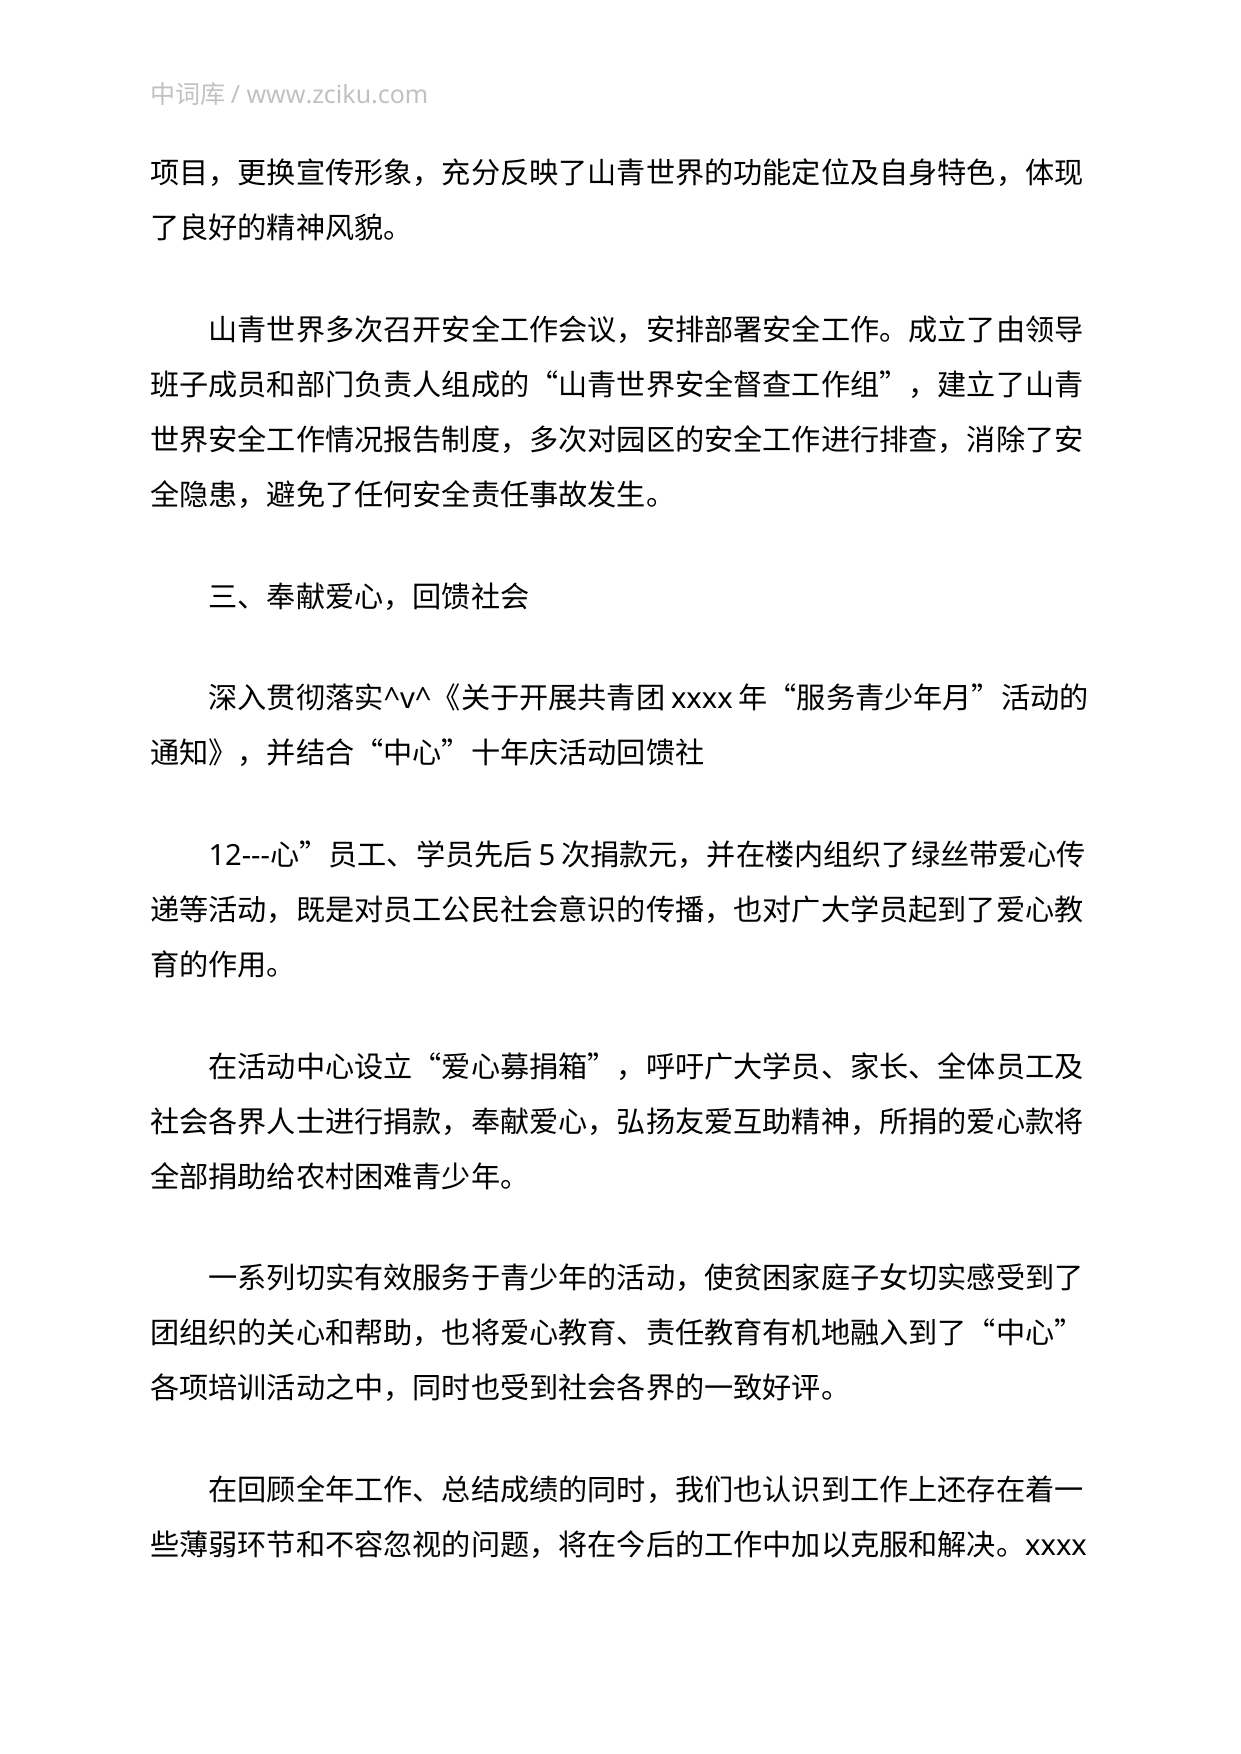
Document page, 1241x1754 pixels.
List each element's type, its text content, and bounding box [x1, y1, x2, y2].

text 三、奉献爱心，回馈社会 [150, 573, 1090, 615]
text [150, 1466, 1090, 1564]
text 山青世界多次召开安全工作会议，安排部署安全工作。成立了由领导班子成员和部门负责人组成的“山青世界安全督查工作组”，建立了山青世界安全工作情况报告制度，多次对园区的安全工作进行排查，消除了安全隐患，避免了任何安全责任事故发生。 [150, 307, 1090, 514]
text 在活动中心设立“爱心募捐箱”，呼吁广大学员、家长、全体员工及社会各界人士进行捐款，奉献爱心，弘扬友爱互助精神，所捐的爱心款将全部捐助给农村困难青少年。 [150, 1043, 1090, 1195]
text 12---心”员工、学员先后5次捐款元，并在楼内组织了绿丝带爱心传递等活动，既是对员工公民社会意识的传播，也对广大学员起到了爱心教育的作用。 [150, 832, 1090, 984]
text 深入贯彻落实^v^《关于开展共青团xxxx年“服务青少年月”活动的通知》，并结合“中心”十年庆活动回馈社 [150, 675, 1090, 772]
text 一系列切实有效服务于青少年的活动，使贫困家庭子女切实感受到了团组织的关心和帮助，也将爱心教育、责任教育有机地融入到了“中心”各项培训活动之中，同时也受到社会各界的一致好评。 [150, 1255, 1090, 1407]
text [150, 150, 1090, 247]
